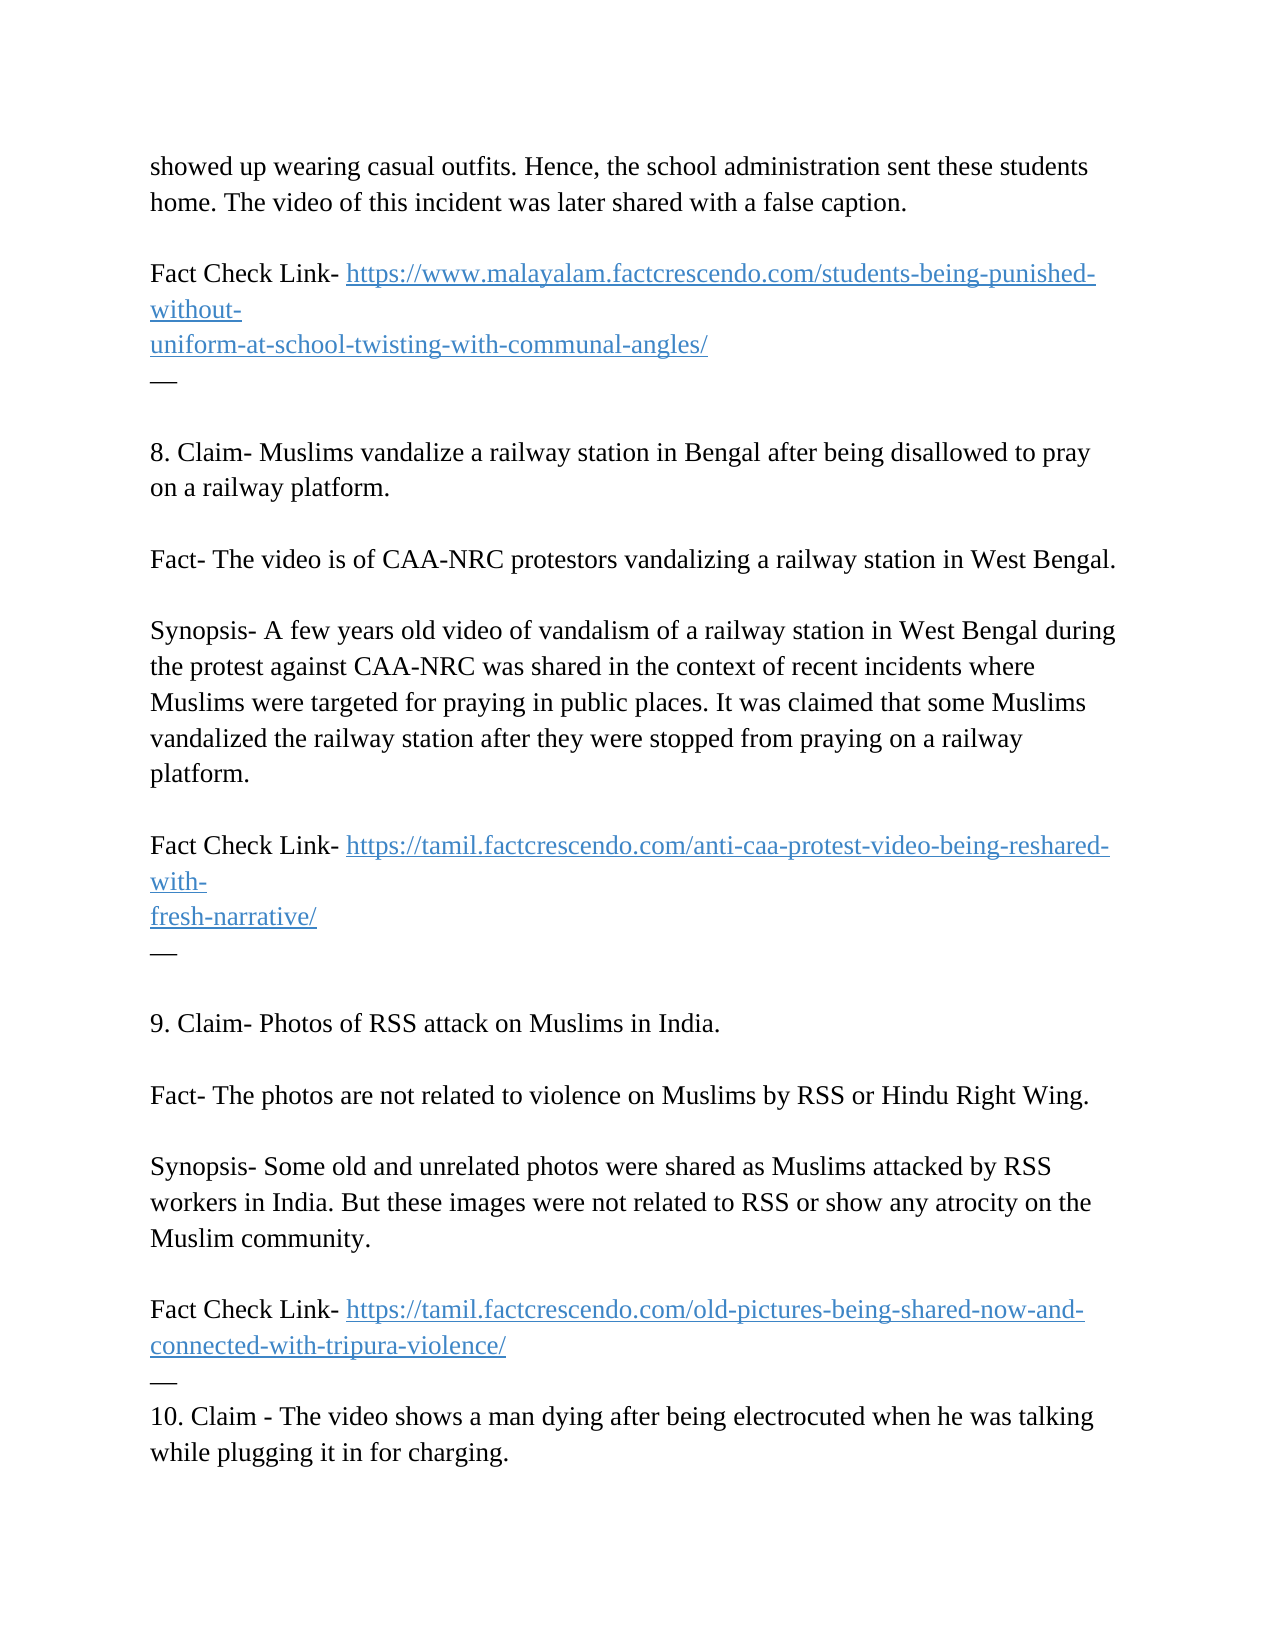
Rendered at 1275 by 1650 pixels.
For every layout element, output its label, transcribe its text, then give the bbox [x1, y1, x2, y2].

text 10. Claim - The video shows a man dying after being electrocuted when he was talking [150, 1401, 1125, 1432]
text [150, 150, 1125, 217]
text Synopsis- A few years old video of vandalism of a railway station in West Bengal during the protest against CAA-NRC was shared in the context of recent incidents where Muslims were targeted for praying in public places. It was claimed that some Muslims vandalized the railway station after they were stopped from praying on a railway platform. [150, 614, 1125, 788]
text 9. Claim- Photos of RSS attack on Muslims in India. [150, 1007, 1125, 1039]
text — [150, 936, 1125, 967]
text while plugging it in for charging. [150, 1436, 1125, 1467]
text 8. Claim- Muslims vandalize a railway station in Bengal after being disallowed to pray on a railway platform. [150, 436, 1125, 503]
text — [150, 364, 1125, 396]
text — [150, 1365, 1125, 1396]
text Fact- The video is of CAA-NRC protestors vandalizing a railway station in West Bengal. [150, 543, 1125, 574]
text Fact- The photos are not related to violence on Muslims by RSS or Hindu Right Wing. [150, 1079, 1125, 1110]
text Fact Check Link- https://www.malayalam.factcrescendo.com/students-being-punished-without- [150, 257, 1125, 324]
text Fact Check Link- https://tamil.factcrescendo.com/old-pictures-being-shared-now-and- [150, 1293, 1125, 1324]
text Fact Check Link- https://tamil.factcrescendo.com/anti-caa-protest-video-being-reshared-with- [150, 829, 1125, 896]
text connected-with-tripura-violence/ [150, 1329, 1125, 1360]
text uniform-at-school-twisting-with-communal-angles/ [150, 329, 1125, 360]
text Synopsis- Some old and unrelated photos were shared as Muslims attacked by RSS workers in India. But these images were not related to RSS or show any atrocity on the Muslim community. [150, 1150, 1125, 1253]
text fresh-narrative/ [150, 900, 1125, 931]
